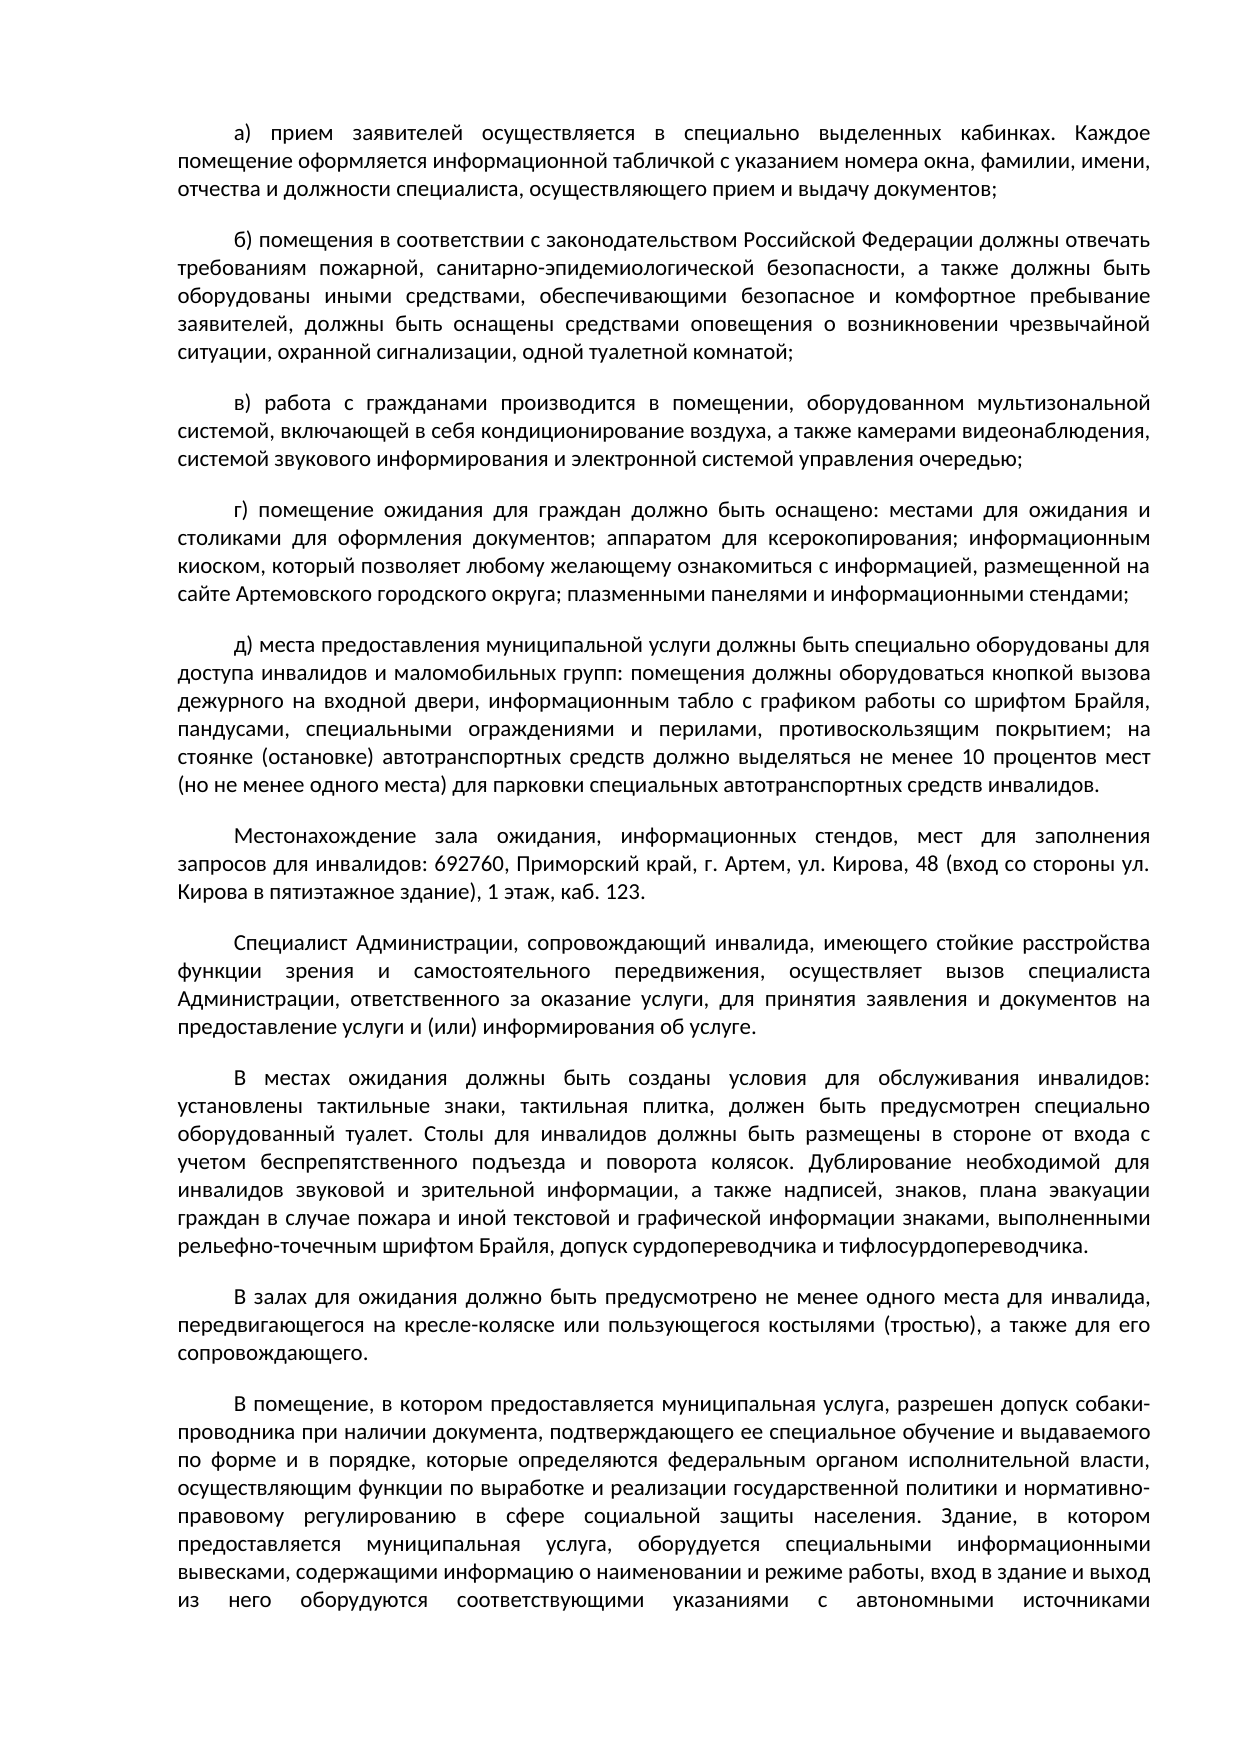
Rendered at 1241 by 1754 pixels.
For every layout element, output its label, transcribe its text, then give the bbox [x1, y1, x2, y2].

text б) помещения в соответствии с законодательством Российской Федерации должны отвечать требованиям пожарной, санитарно-эпидемиологической безопасности, а также должны быть оборудованы иными средствами, обеспечивающими безопасное и комфортное пребывание заявителей, должны быть оснащены средствами оповещения о возникновении чрезвычайной ситуации, охранной сигнализации, одной туалетной комнатой; [177, 225, 1152, 365]
text В залах для ожидания должно быть предусмотрено не менее одного места для инвалида, передвигающегося на кресле-коляске или пользующегося костылями (тростью), а также для его сопровождающего. [177, 1282, 1152, 1366]
text в) работа с гражданами производится в помещении, оборудованном мультизональной системой, включающей в себя кондиционирование воздуха, а также камерами видеонаблюдения, системой звукового информирования и электронной системой управления очередью; [177, 388, 1152, 472]
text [177, 1389, 1152, 1613]
text Местонахождение зала ожидания, информационных стендов, мест для заполнения запросов для инвалидов: 692760, Приморский край, г. Артем, ул. Кирова, 48 (вход со стороны ул. Кирова в пятиэтажное здание), 1 этаж, каб. 123. [177, 821, 1152, 905]
text В местах ожидания должны быть созданы условия для обслуживания инвалидов: установлены тактильные знаки, тактильная плитка, должен быть предусмотрен специально оборудованный туалет. Столы для инвалидов должны быть размещены в стороне от входа с учетом беспрепятственного подъезда и поворота колясок. Дублирование необходимой для инвалидов звуковой и зрительной информации, а также надписей, знаков, плана эвакуации граждан в случае пожара и иной текстовой и графической информации знаками, выполненными рельефно-точечным шрифтом Брайля, допуск сурдопереводчика и тифлосурдопереводчика. [177, 1063, 1152, 1259]
text г) помещение ожидания для граждан должно быть оснащено: местами для ожидания и столиками для оформления документов; аппаратом для ксерокопирования; информационным киоском, который позволяет любому желающему ознакомиться с информацией, размещенной на сайте Артемовского городского округа; плазменными панелями и информационными стендами; [177, 495, 1152, 607]
text д) места предоставления муниципальной услуги должны быть специально оборудованы для доступа инвалидов и маломобильных групп: помещения должны оборудоваться кнопкой вызова дежурного на входной двери, информационным табло с графиком работы со шрифтом Брайля, пандусами, специальными ограждениями и перилами, противоскользящим покрытием; на стоянке (остановке) автотранспортных средств должно выделяться не менее 10 процентов мест (но не менее одного места) для парковки специальных автотранспортных средств инвалидов. [177, 630, 1152, 798]
text Специалист Администрации, сопровождающий инвалида, имеющего стойкие расстройства функции зрения и самостоятельного передвижения, осуществляет вызов специалиста Администрации, ответственного за оказание услуги, для принятия заявления и документов на предоставление услуги и (или) информирования об услуге. [177, 928, 1152, 1040]
text а) прием заявителей осуществляется в специально выделенных кабинках. Каждое помещение оформляется информационной табличкой с указанием номера окна, фамилии, имени, отчества и должности специалиста, осуществляющего прием и выдачу документов; [177, 118, 1152, 202]
